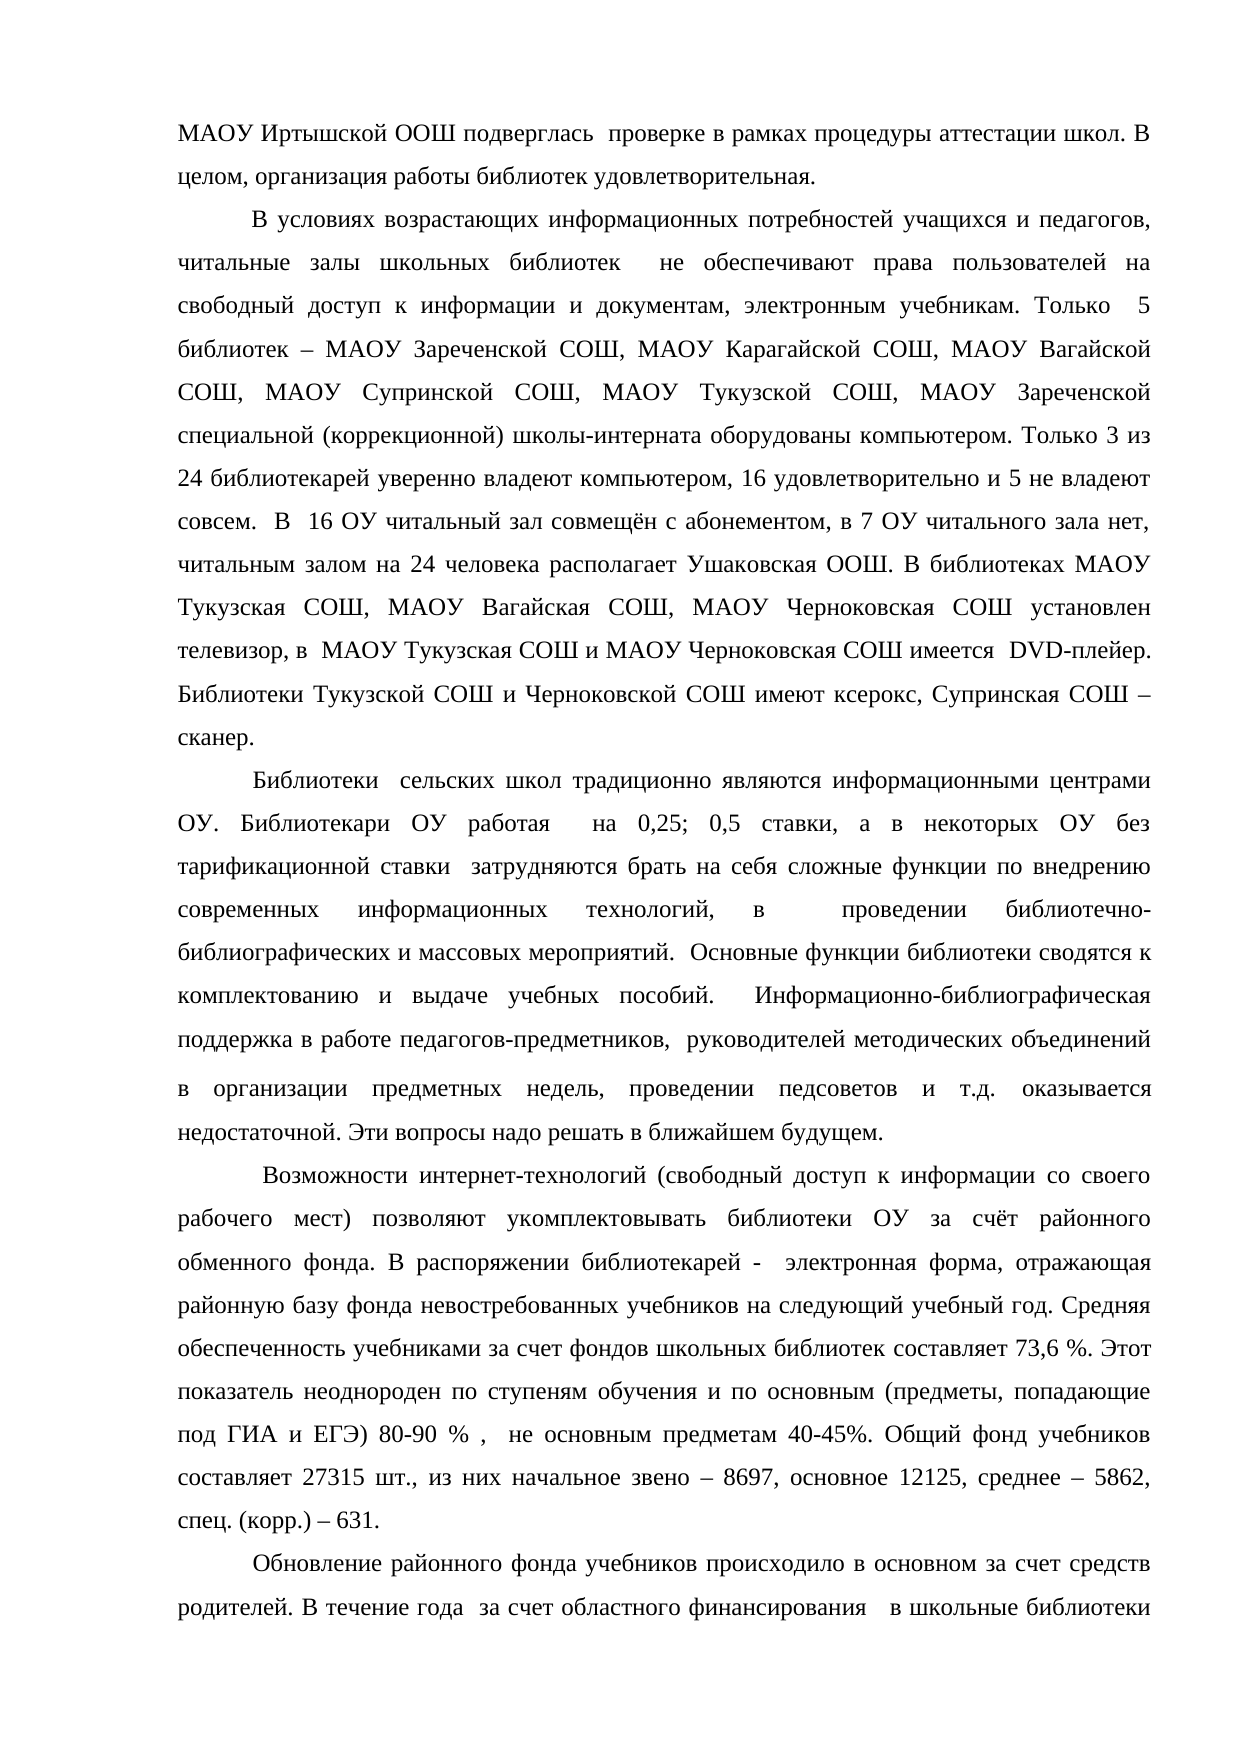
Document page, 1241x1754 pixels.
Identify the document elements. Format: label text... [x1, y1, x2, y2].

text В условиях возрастающих информационных потребностей учащихся и педагогов, читальные залы школьных библиотек не обеспечивают права пользователей на свободный доступ к информации и документам, электронным учебникам. Только 5 библиотек – МАОУ Зареченской СОШ, МАОУ Карагайской СОШ, МАОУ Вагайской СОШ, МАОУ Супринской СОШ, МАОУ Тукузской СОШ, МАОУ Зареченской специальной (коррекционной) школы-интерната оборудованы компьютером. Только 3 из 24 библиотекарей уверенно владеют компьютером, 16 удовлетворительно и 5 не владеют совсем. В 16 ОУ читальный зал совмещён с абонементом, в 7 ОУ читального зала нет, читальным залом на 24 человека располагает Ушаковская ООШ. В библиотеках МАОУ Тукузская СОШ, МАОУ Вагайская СОШ, МАОУ Черноковская СОШ установлен телевизор, в МАОУ Тукузская СОШ и МАОУ Черноковская СОШ имеется DVD-плейер. Библиотеки Тукузской СОШ и Черноковской СОШ имеют ксерокс, Супринская СОШ – сканер. [177, 204, 1152, 751]
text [177, 118, 1152, 190]
text Возможности интернет-технологий (свободный доступ к информации со своего рабочего мест) позволяют укомплектовывать библиотеки ОУ за счёт районного обменного фонда. В распоряжении библиотекарей - электронная форма, отражающая районную базу фонда невостребованных учебников на следующий учебный год. Средняя обеспеченность учебниками за счет фондов школьных библиотек составляет 73,6 %. Этот показатель неоднороден по ступеням обучения и по основным (предметы, попадающие под ГИА и ЕГЭ) 80-90 % , не основным предметам 40-45%. Общий фонд учебников составляет 27315 шт., из них начальное звено – 8697, основное 12125, среднее – 5862, спец. (корр.) – 631. [177, 1160, 1152, 1534]
text Библиотеки сельских школ традиционно являются информационными центрами ОУ. Библиотекари ОУ работая на 0,25; 0,5 ставки, а в некоторых ОУ без тарификационной ставки затрудняются брать на себя сложные функции по внедрению современных информационных технологий, в проведении библиотечно-библиографических и массовых мероприятий. Основные функции библиотеки сводятся к комплектованию и выдаче учебных пособий. Информационно-библиографическая поддержка в работе педагогов-предметников, руководителей методических объединений в организации предметных недель, проведении педсоветов и т.д. оказывается недостаточной. Эти вопросы надо решать в ближайшем будущем. [177, 765, 1152, 1146]
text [177, 1548, 1152, 1620]
